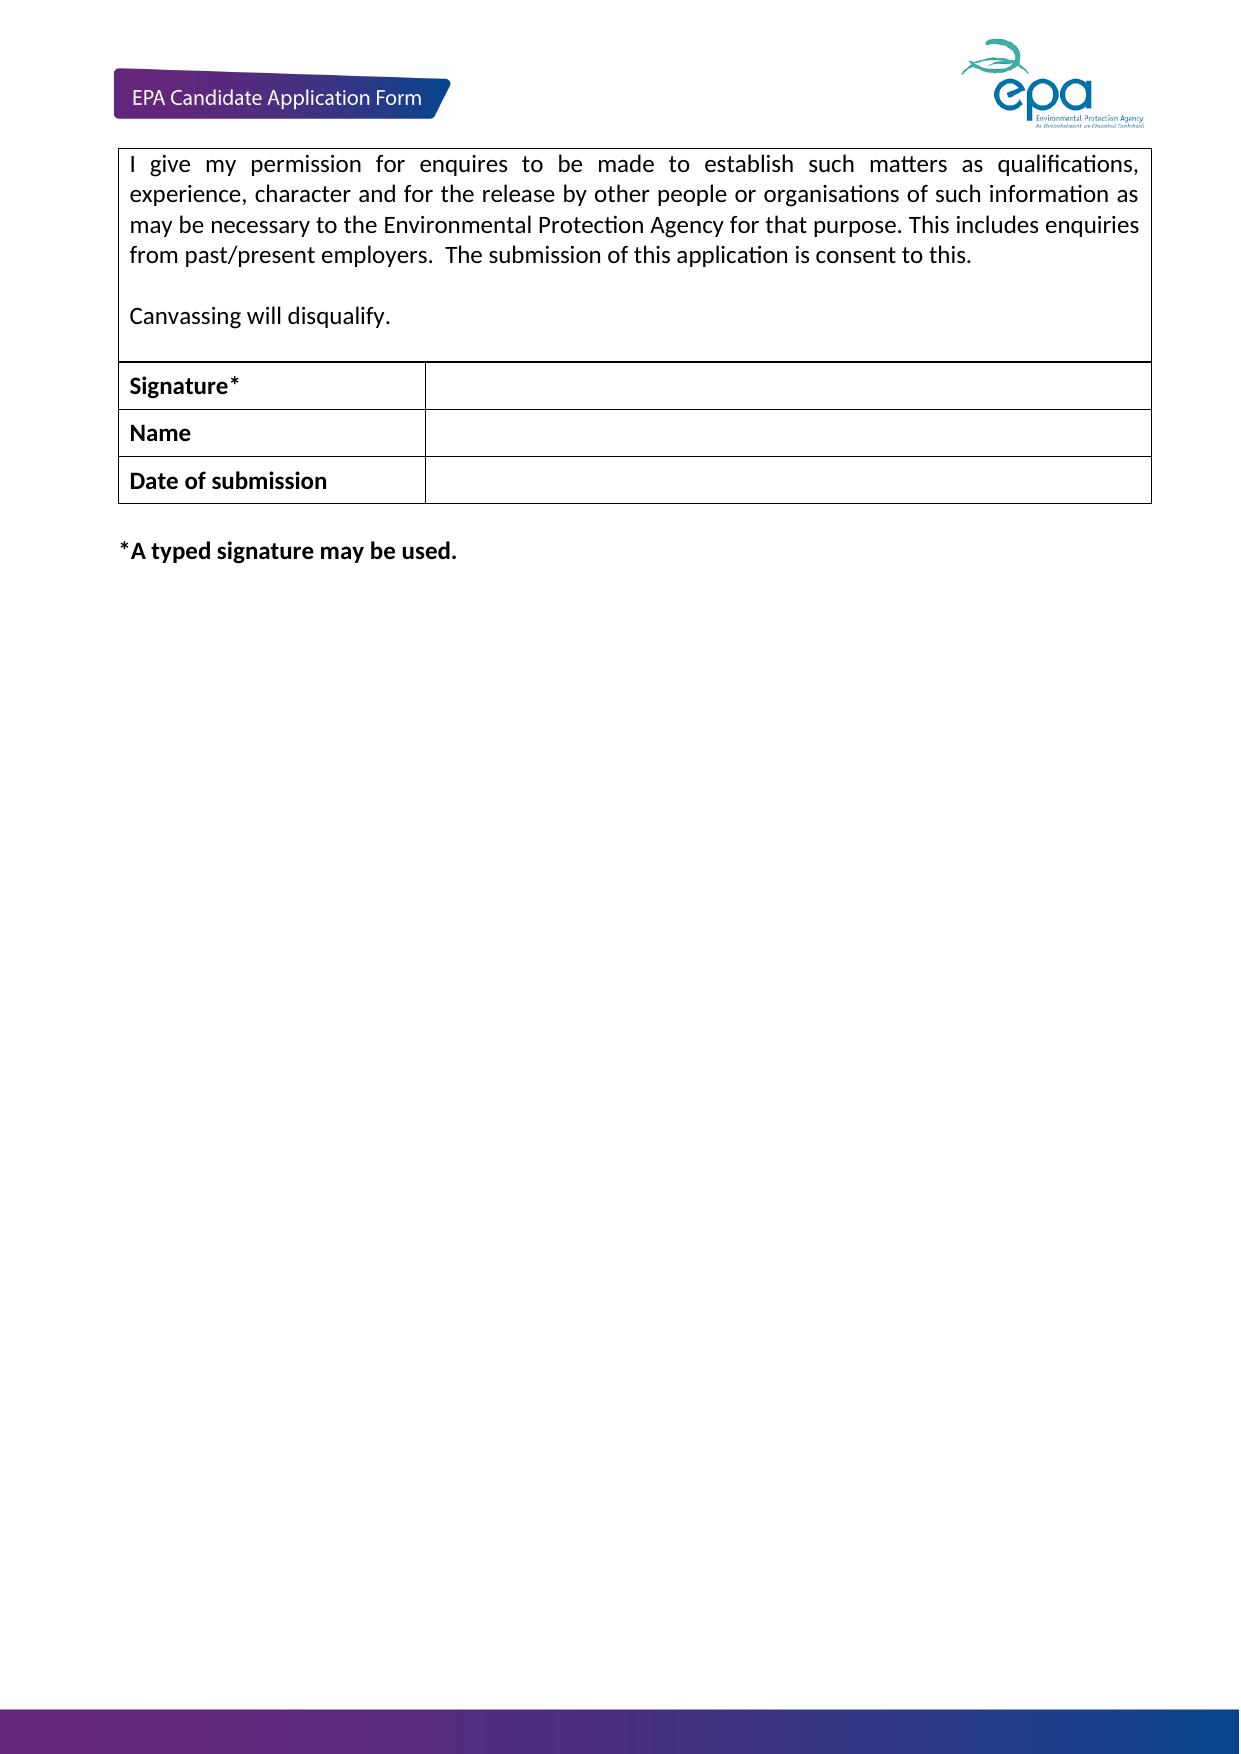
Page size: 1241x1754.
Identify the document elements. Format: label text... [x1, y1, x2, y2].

table_cell Name [119, 410, 425, 456]
picture [108, 62, 459, 125]
table_cell [426, 410, 1151, 456]
text *A typed signature may be used. [118, 535, 1152, 565]
table_cell [426, 363, 1151, 409]
picture [954, 31, 1151, 135]
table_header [119, 149, 1151, 361]
table_cell Date of submission [119, 457, 425, 503]
picture [0, 1709, 1239, 1754]
table_cell Signature* [119, 363, 425, 409]
table_cell [426, 457, 1151, 503]
